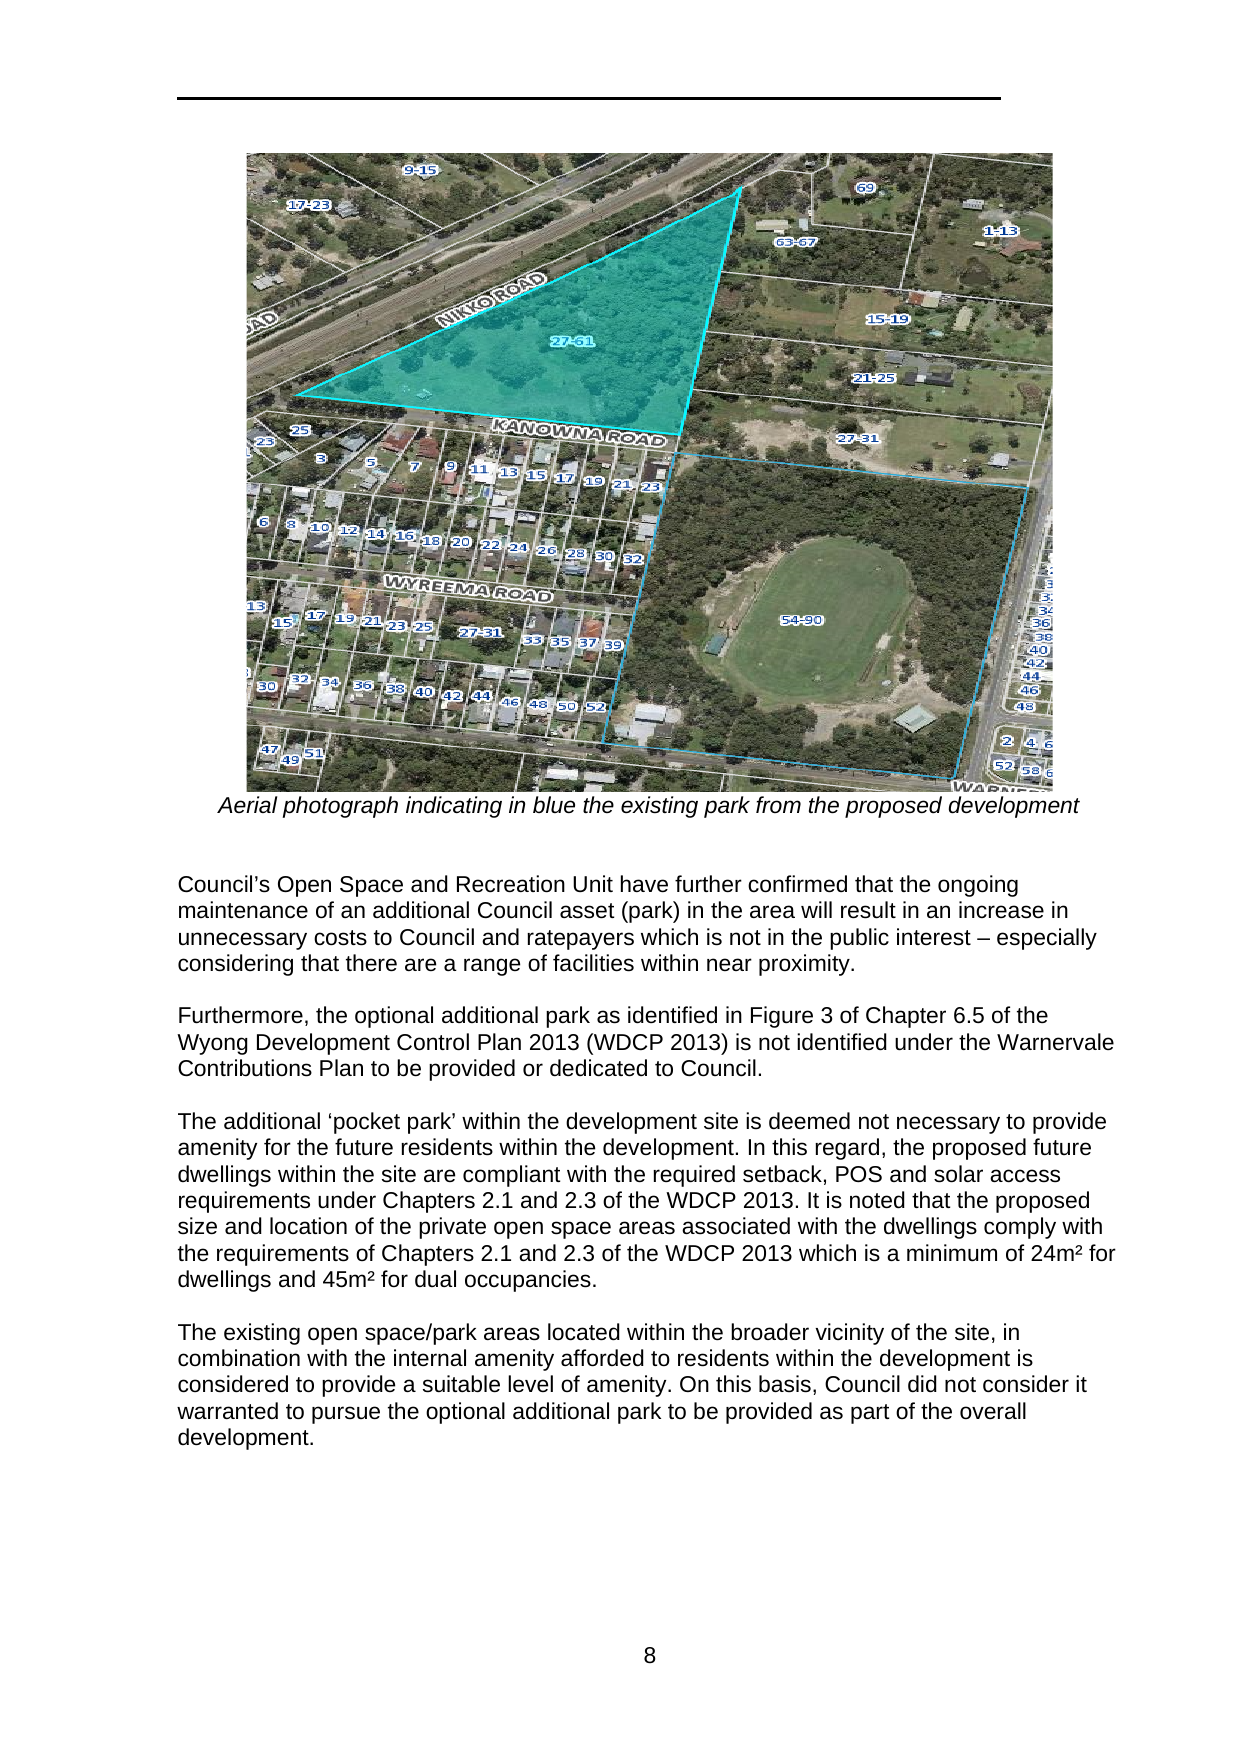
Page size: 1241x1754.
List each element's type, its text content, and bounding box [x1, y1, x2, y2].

text Aerial photograph indicating in blue the existing park from the proposed development [177, 792, 1122, 818]
text The existing open space/park areas located within the broader vicinity of the site, in combination with the internal amenity afforded to residents within the development is considered to provide a suitable level of amenity. On this basis, Council did not consider it warranted to pursue the optional additional park to be provided as part of the overall development. [177, 1319, 1122, 1451]
text The additional ‘pocket park’ within the development site is deemed not necessary to provide amenity for the future residents within the development. In this regard, the proposed future dwellings within the site are compliant with the required setback, POS and solar access requirements under Chapters 2.1 and 2.3 of the WDCP 2013. It is noted that the proposed size and location of the private open space areas associated with the dwellings comply with the requirements of Chapters 2.1 and 2.3 of the WDCP 2013 which is a minimum of 24m² for dwellings and 45m² for dual occupancies. [177, 1108, 1122, 1292]
text Furthermore, the optional additional park as identified in Figure 3 of Chapter 6.5 of the Wyong Development Control Plan 2013 (WDCP 2013) is not identified under the Warnervale Contributions Plan to be provided or dedicated to Council. [177, 1002, 1122, 1082]
text Council’s Open Space and Recreation Unit have further confirmed that the ongoing maintenance of an additional Council asset (park) in the area will result in an increase in unnecessary costs to Council and ratepayers which is not in the public interest – especially considering that there are a range of facilities within near proximity. [177, 871, 1122, 976]
